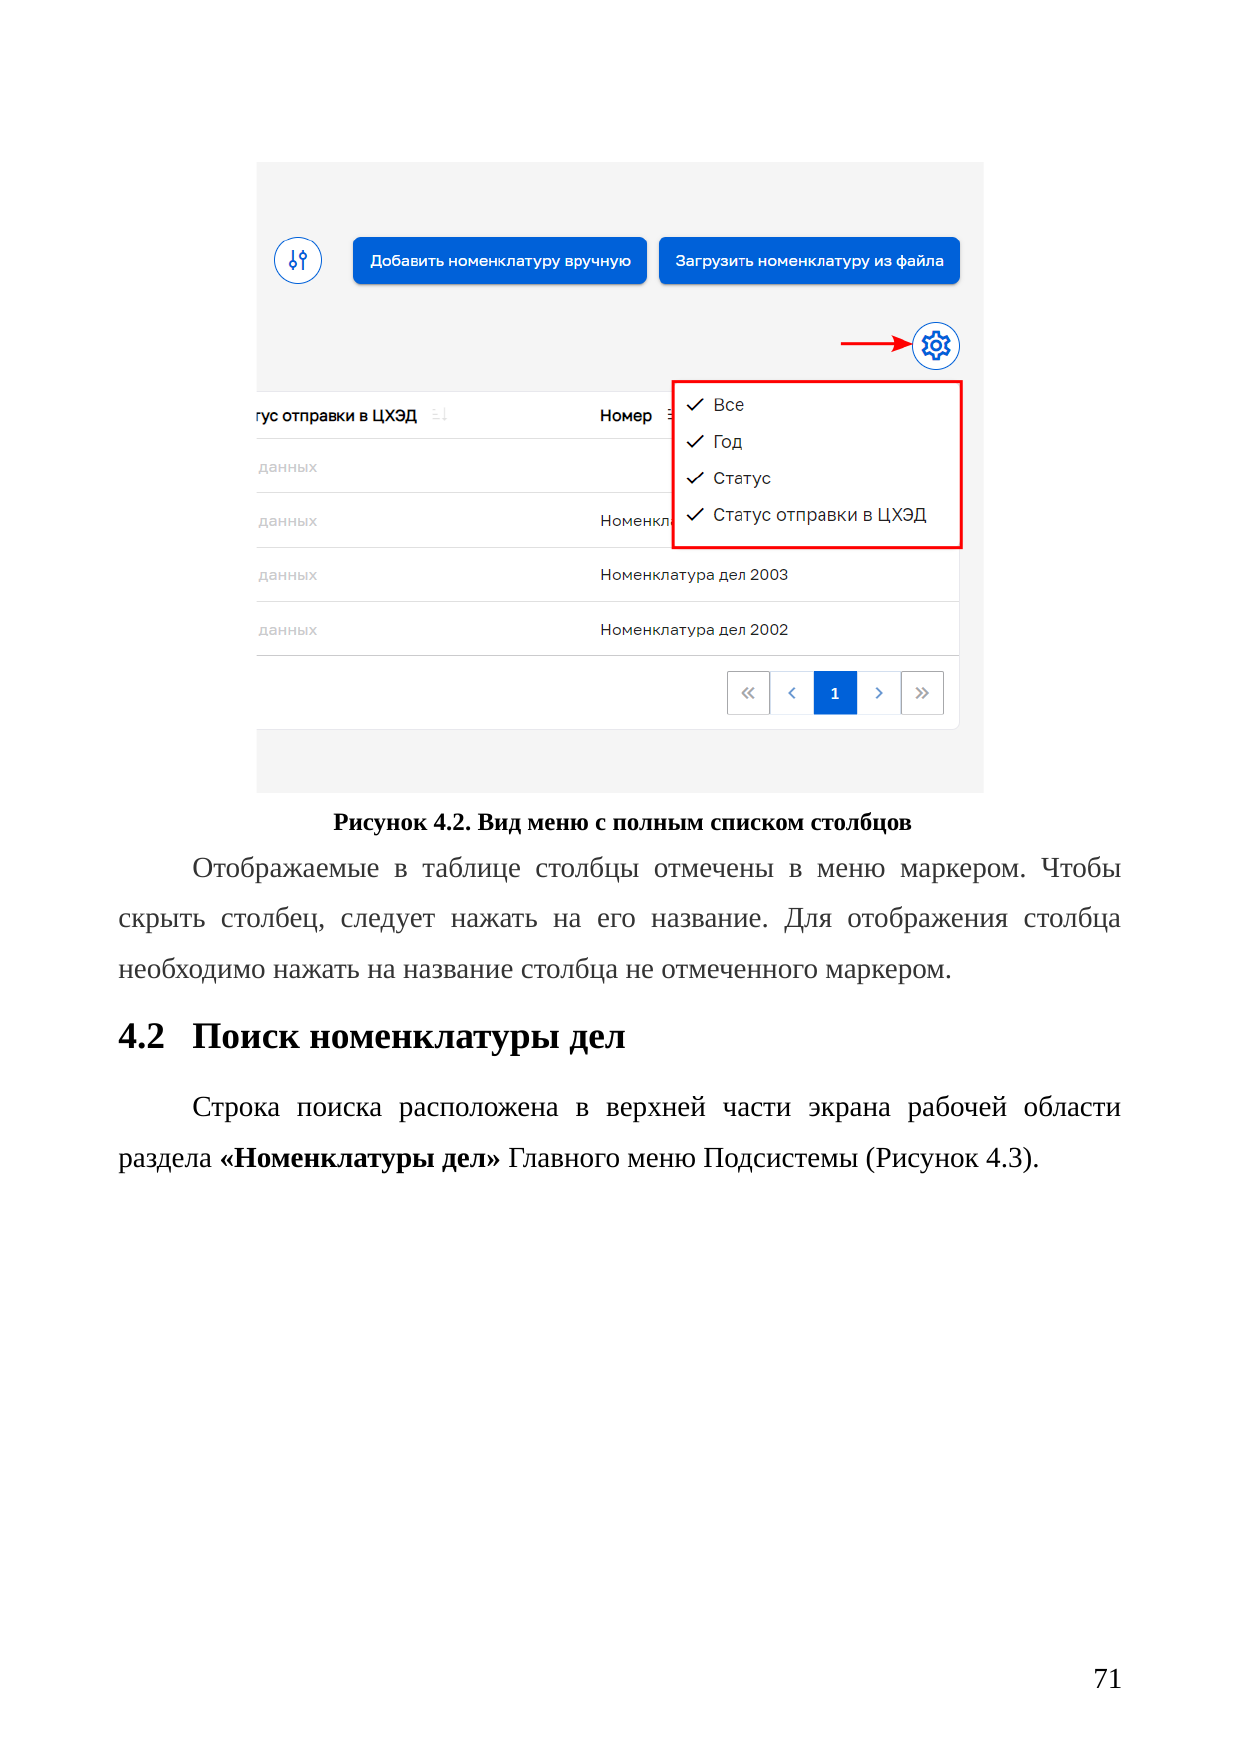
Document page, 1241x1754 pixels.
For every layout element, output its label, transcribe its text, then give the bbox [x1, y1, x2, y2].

text Отображаемые в таблице столбцы отмечены в меню маркером. Чтобы скрыть столбец, следует нажать на его название. Для отображения столбца необходимо нажать на название столбца не отмеченного маркером. [118, 850, 1122, 984]
text Строка поиска расположена в верхней части экрана рабочей области раздела «Номенклатуры дел» Главного меню Подсистемы (Рисунок 4.3). [118, 1089, 1122, 1173]
list . Вид меню с полным списком столбцов [118, 807, 1122, 836]
picture [256, 162, 984, 793]
text Поиск номенклатуры дел [118, 1013, 1122, 1056]
